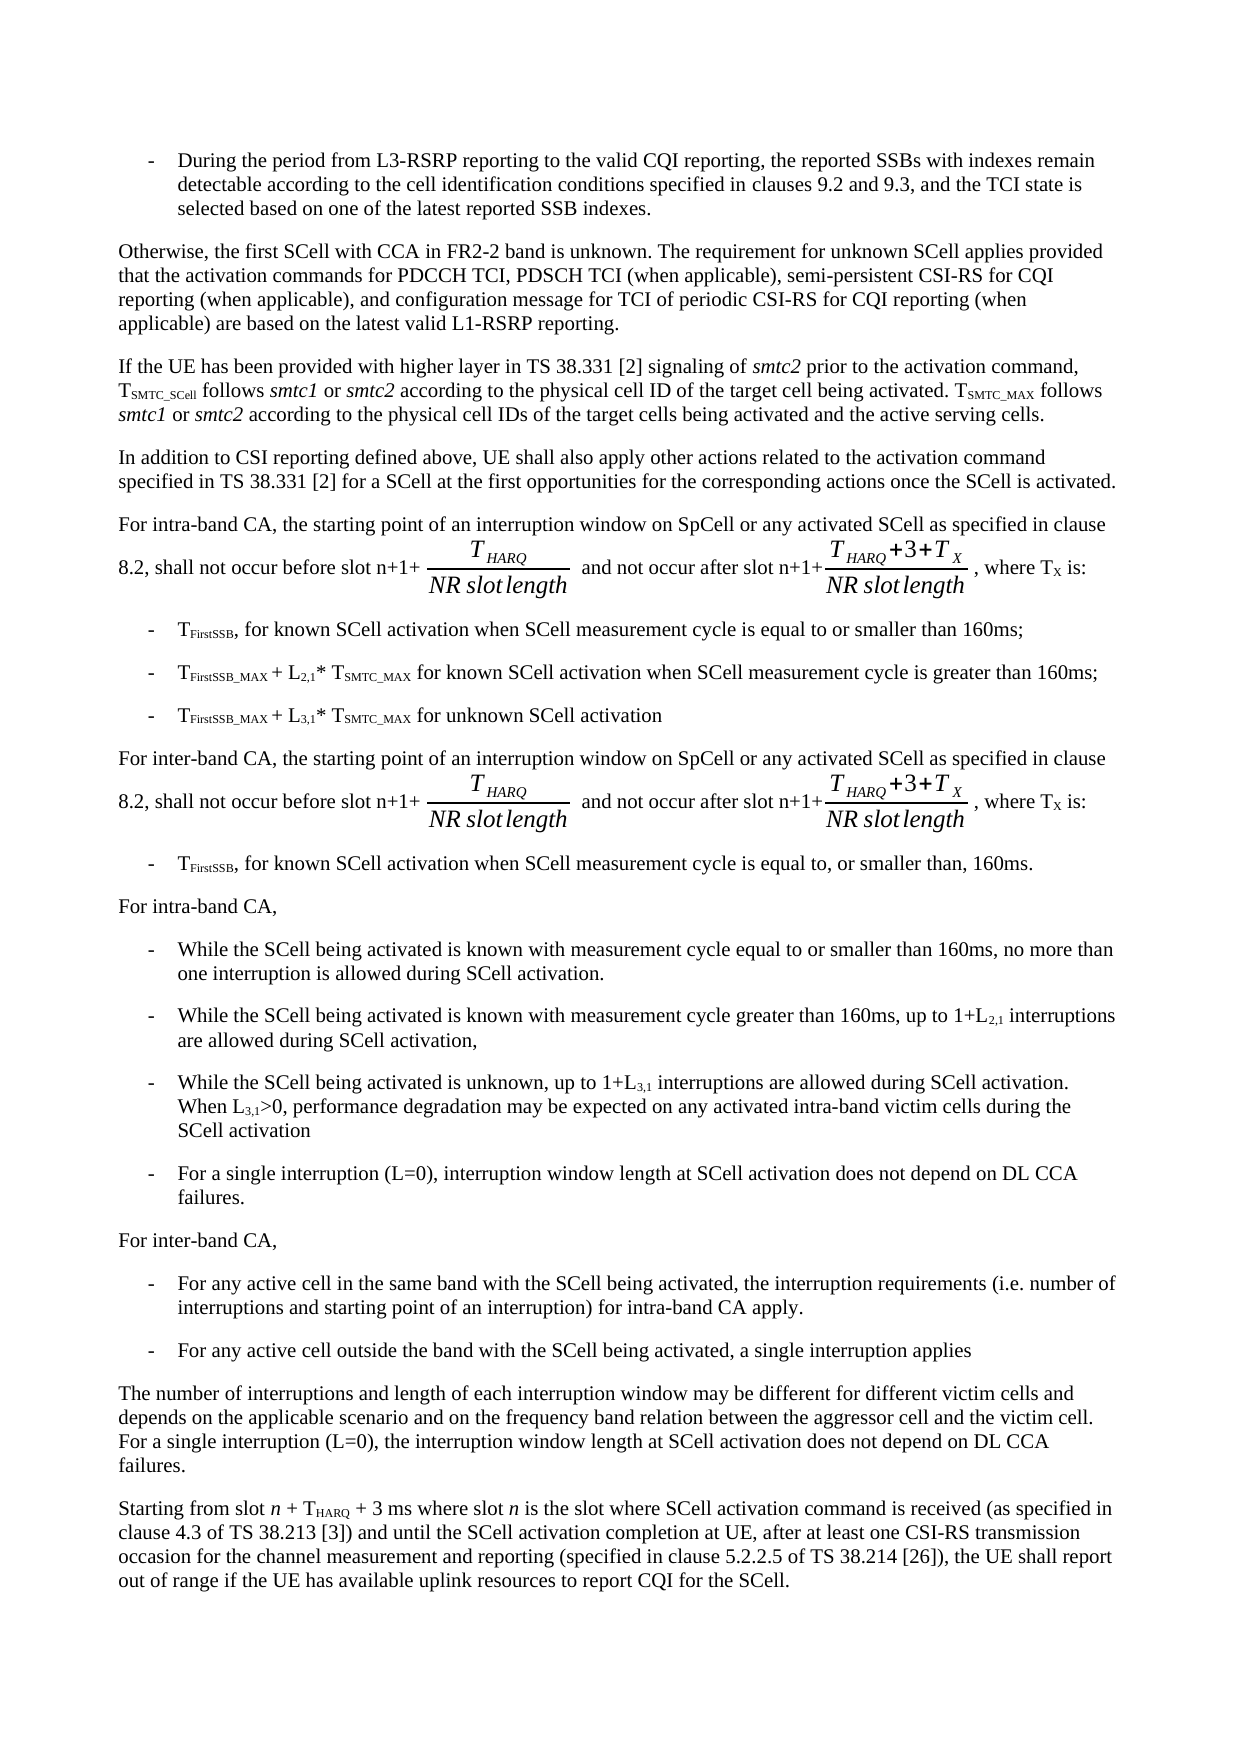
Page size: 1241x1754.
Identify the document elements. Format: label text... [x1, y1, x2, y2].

text The number of interruptions and length of each interruption window may be different for different victim cells and depends on the applicable scenario and on the frequency band relation between the aggressor cell and the victim cell. For a single interruption (L=0), the interruption window length at SCell activation does not depend on DL CCA failures. [118, 1381, 1122, 1477]
text - During the period from L3-RSRP reporting to the valid CQI reporting, the reported SSBs with indexes remain detectable according to the cell identification conditions specified in clauses 9.2 and 9.3, and the TCI state is selected based on one of the latest reported SSB indexes. [148, 148, 1122, 220]
text Starting from slot n + THARQ + 3 ms where slot n is the slot where SCell activation command is received (as specified in clause 4.3 of TS 38.213 [3]) and until the SCell activation completion at UE, after at least one CSI-RS transmission occasion for the channel measurement and reporting (specified in clause 5.2.2.5 of TS 38.214 [26]), the UE shall report out of range if the UE has available uplink resources to report CQI for the SCell. [118, 1496, 1122, 1592]
text - TFirstSSB, for known SCell activation when SCell measurement cycle is equal to or smaller than 160ms; [148, 617, 1122, 641]
text Otherwise, the first SCell with CCA in FR2-2 band is unknown. The requirement for unknown SCell applies provided that the activation commands for PDCCH TCI, PDSCH TCI (when applicable), semi-persistent CSI-RS for CQI reporting (when applicable), and configuration message for TCI of periodic CSI-RS for CQI reporting (when applicable) are based on the latest valid L1-RSRP reporting. [118, 239, 1122, 335]
text For intra-band CA, [118, 894, 1122, 918]
text In addition to CSI reporting defined above, UE shall also apply other actions related to the activation command specified in TS 38.331 [2] for a SCell at the first opportunities for the corresponding actions once the SCell is activated. [118, 444, 1122, 493]
text - While the SCell being activated is known with measurement cycle greater than 160ms, up to 1+L2,1 interruptions are allowed during SCell activation, [148, 1003, 1122, 1052]
text - For any active cell outside the band with the SCell being activated, a single interruption applies [148, 1338, 1122, 1362]
text - While the SCell being activated is known with measurement cycle equal to or smaller than 160ms, no more than one interruption is allowed during SCell activation. [148, 937, 1122, 985]
text For inter-band CA, [118, 1228, 1122, 1252]
text - For any active cell in the same band with the SCell being activated, the interruption requirements (i.e. number of interruptions and starting point of an interruption) for intra-band CA apply. [148, 1271, 1122, 1319]
text - TFirstSSB, for known SCell activation when SCell measurement cycle is equal to, or smaller than, 160ms. [148, 851, 1122, 875]
text - TFirstSSB_MAX + L3,1* TSMTC_MAX for unknown SCell activation [148, 703, 1122, 727]
text - For a single interruption (L=0), interruption window length at SCell activation does not depend on DL CCA failures. [148, 1161, 1122, 1209]
text If the UE has been provided with higher layer in TS 38.331 [2] signaling of smtc2 prior to the activation command, TSMTC_SCell follows smtc1 or smtc2 according to the physical cell ID of the target cell being activated. TSMTC_MAX follows smtc1 or smtc2 according to the physical cell IDs of the target cells being activated and the active serving cells. [118, 354, 1122, 426]
text - TFirstSSB_MAX + L2,1* TSMTC_MAX for known SCell activation when SCell measurement cycle is greater than 160ms; [148, 660, 1122, 684]
text - While the SCell being activated is unknown, up to 1+L3,1 interruptions are allowed during SCell activation. When L3,1>0, performance degradation may be expected on any activated intra-band victim cells during the SCell activation [148, 1070, 1122, 1142]
text For intra-band CA, the starting point of an interruption window on SpCell or any activated SCell as specified in clause 8.2, shall not occur before slot n+1+ and not occur after slot n+1+ , where TX is: [118, 511, 1122, 598]
text For inter-band CA, the starting point of an interruption window on SpCell or any activated SCell as specified in clause 8.2, shall not occur before slot n+1+ and not occur after slot n+1+ , where TX is: [118, 745, 1122, 832]
